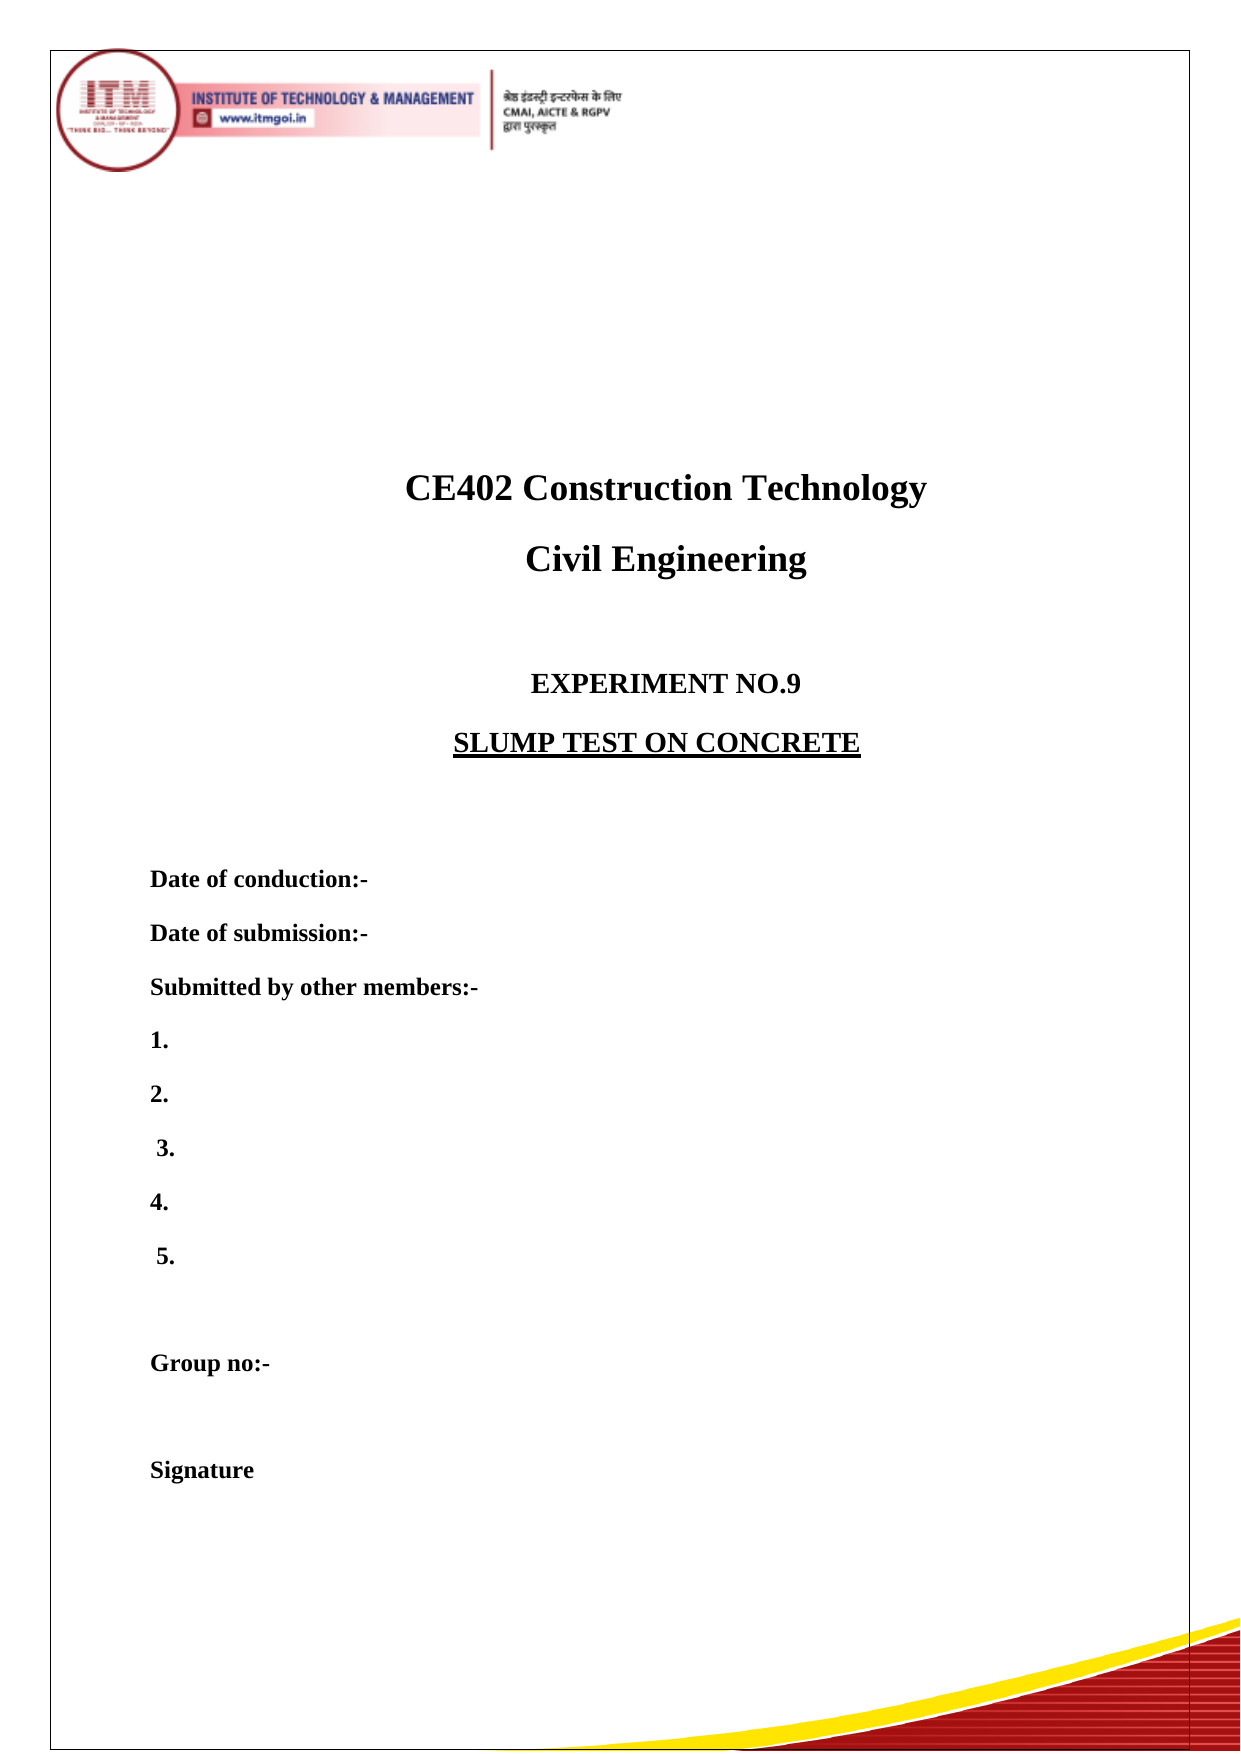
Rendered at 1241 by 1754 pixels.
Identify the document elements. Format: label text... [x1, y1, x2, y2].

text 4. [150, 1187, 1182, 1216]
text CE402 Construction Technology [150, 466, 1182, 509]
text 5. [150, 1241, 1182, 1270]
text Submitted by other members:- [150, 972, 1182, 1001]
text 2. [150, 1079, 1182, 1108]
text 3. [150, 1133, 1182, 1162]
text EXPERIMENT NO.9 [150, 666, 1182, 699]
text Civil Engineering [150, 536, 1182, 579]
picture [56, 51, 629, 172]
title SLUMP TEST ON CONCRETE [442, 725, 871, 759]
text 1. [150, 1026, 1182, 1054]
text Signature [150, 1456, 1182, 1484]
text Date of conduction:- [150, 864, 1182, 893]
text Date of submission:- [150, 918, 1182, 947]
text Group no:- [150, 1348, 1182, 1377]
